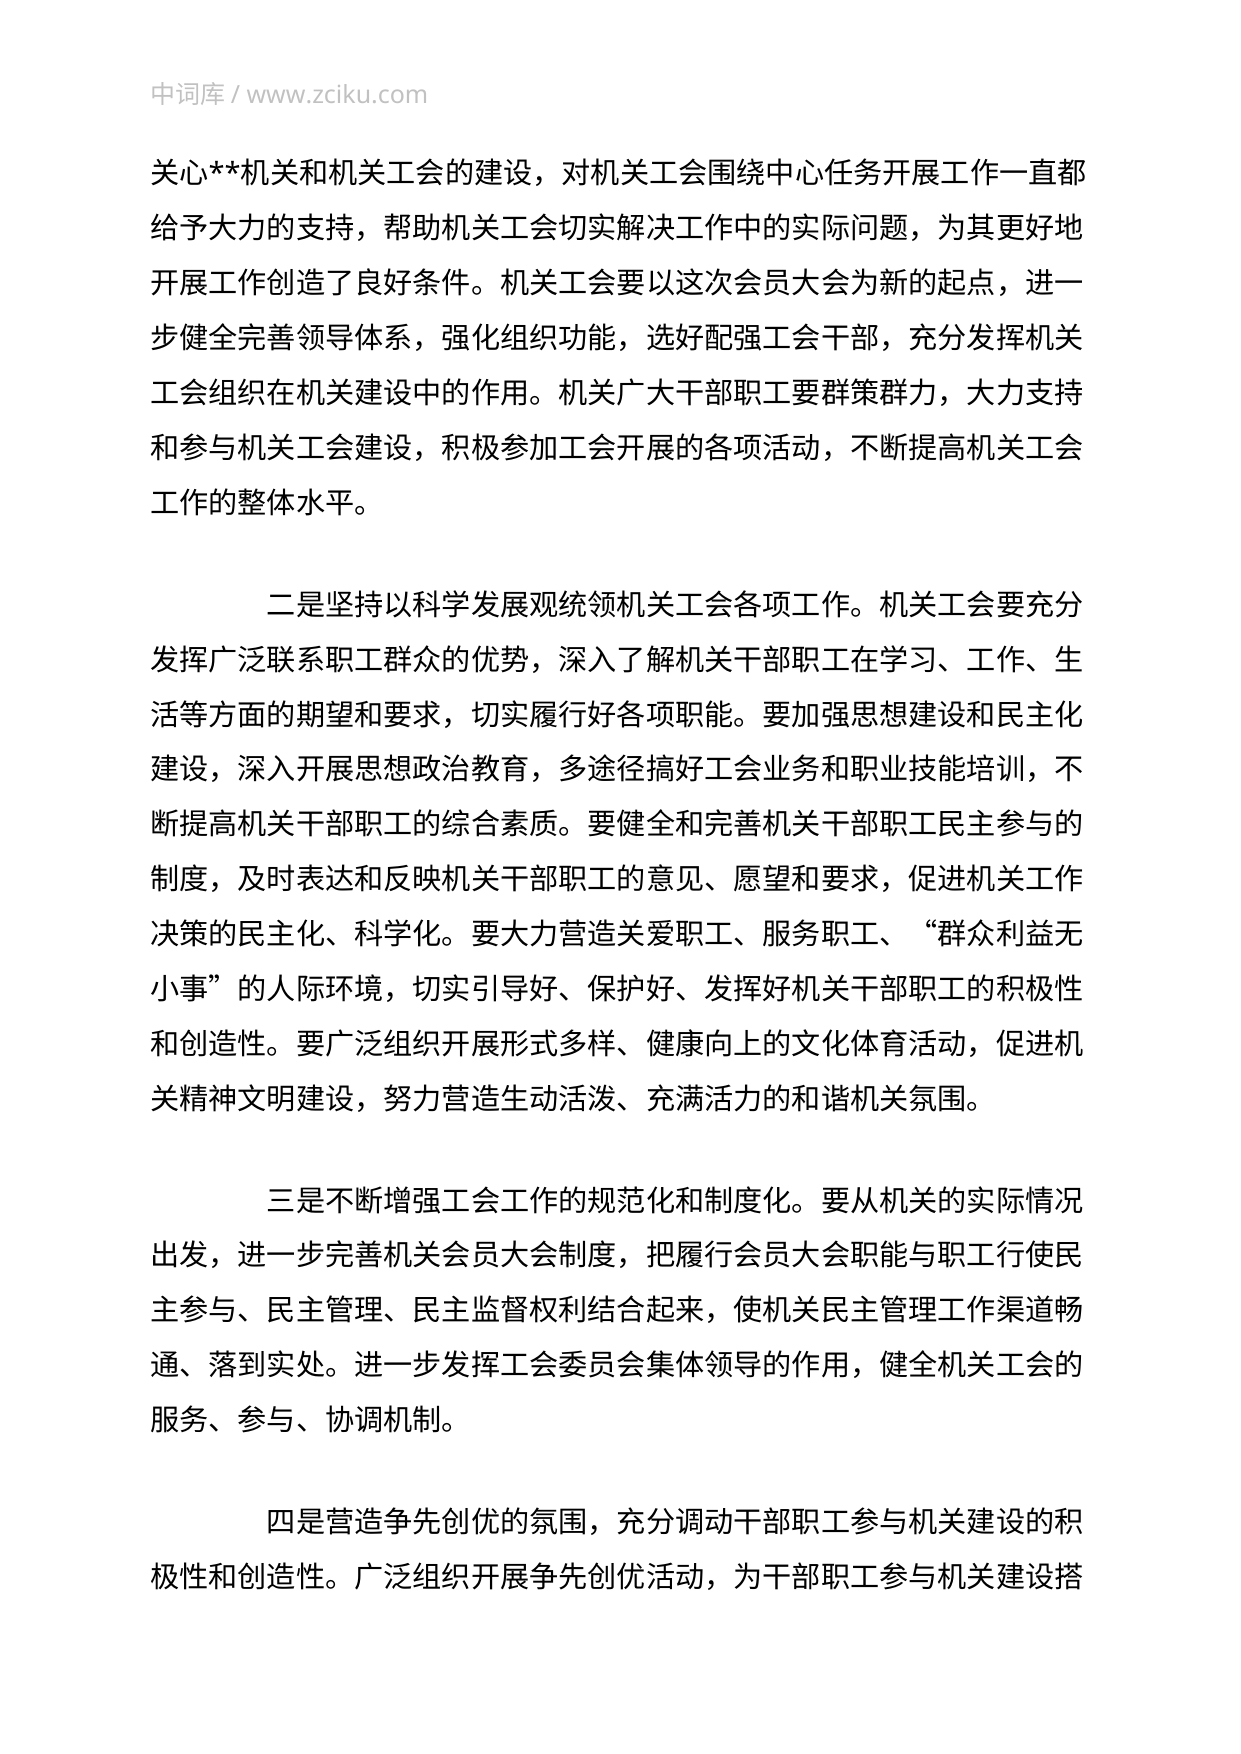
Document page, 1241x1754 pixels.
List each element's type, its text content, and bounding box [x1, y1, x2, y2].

text 二是坚持以科学发展观统领机关工会各项工作。机关工会要充分发挥广泛联系职工群众的优势，深入了解机关干部职工在学习、工作、生活等方面的期望和要求，切实履行好各项职能。要加强思想建设和民主化建设，深入开展思想政治教育，多途径搞好工会业务和职业技能培训，不断提高机关干部职工的综合素质。要健全和完善机关干部职工民主参与的制度，及时表达和反映机关干部职工的意见、愿望和要求，促进机关工作决策的民主化、科学化。要大力营造关爱职工、服务职工、“群众利益无小事”的人际环境，切实引导好、保护好、发挥好机关干部职工的积极性和创造性。要广泛组织开展形式多样、健康向上的文化体育活动，促进机关精神文明建设，努力营造生动活泼、充满活力的和谐机关氛围。 [150, 581, 1090, 1118]
text 三是不断增强工会工作的规范化和制度化。要从机关的实际情况出发，进一步完善机关会员大会制度，把履行会员大会职能与职工行使民主参与、民主管理、民主监督权利结合起来，使机关民主管理工作渠道畅通、落到实处。进一步发挥工会委员会集体领导的作用，健全机关工会的服务、参与、协调机制。 [150, 1177, 1090, 1439]
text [150, 150, 1090, 522]
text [150, 1498, 1090, 1596]
